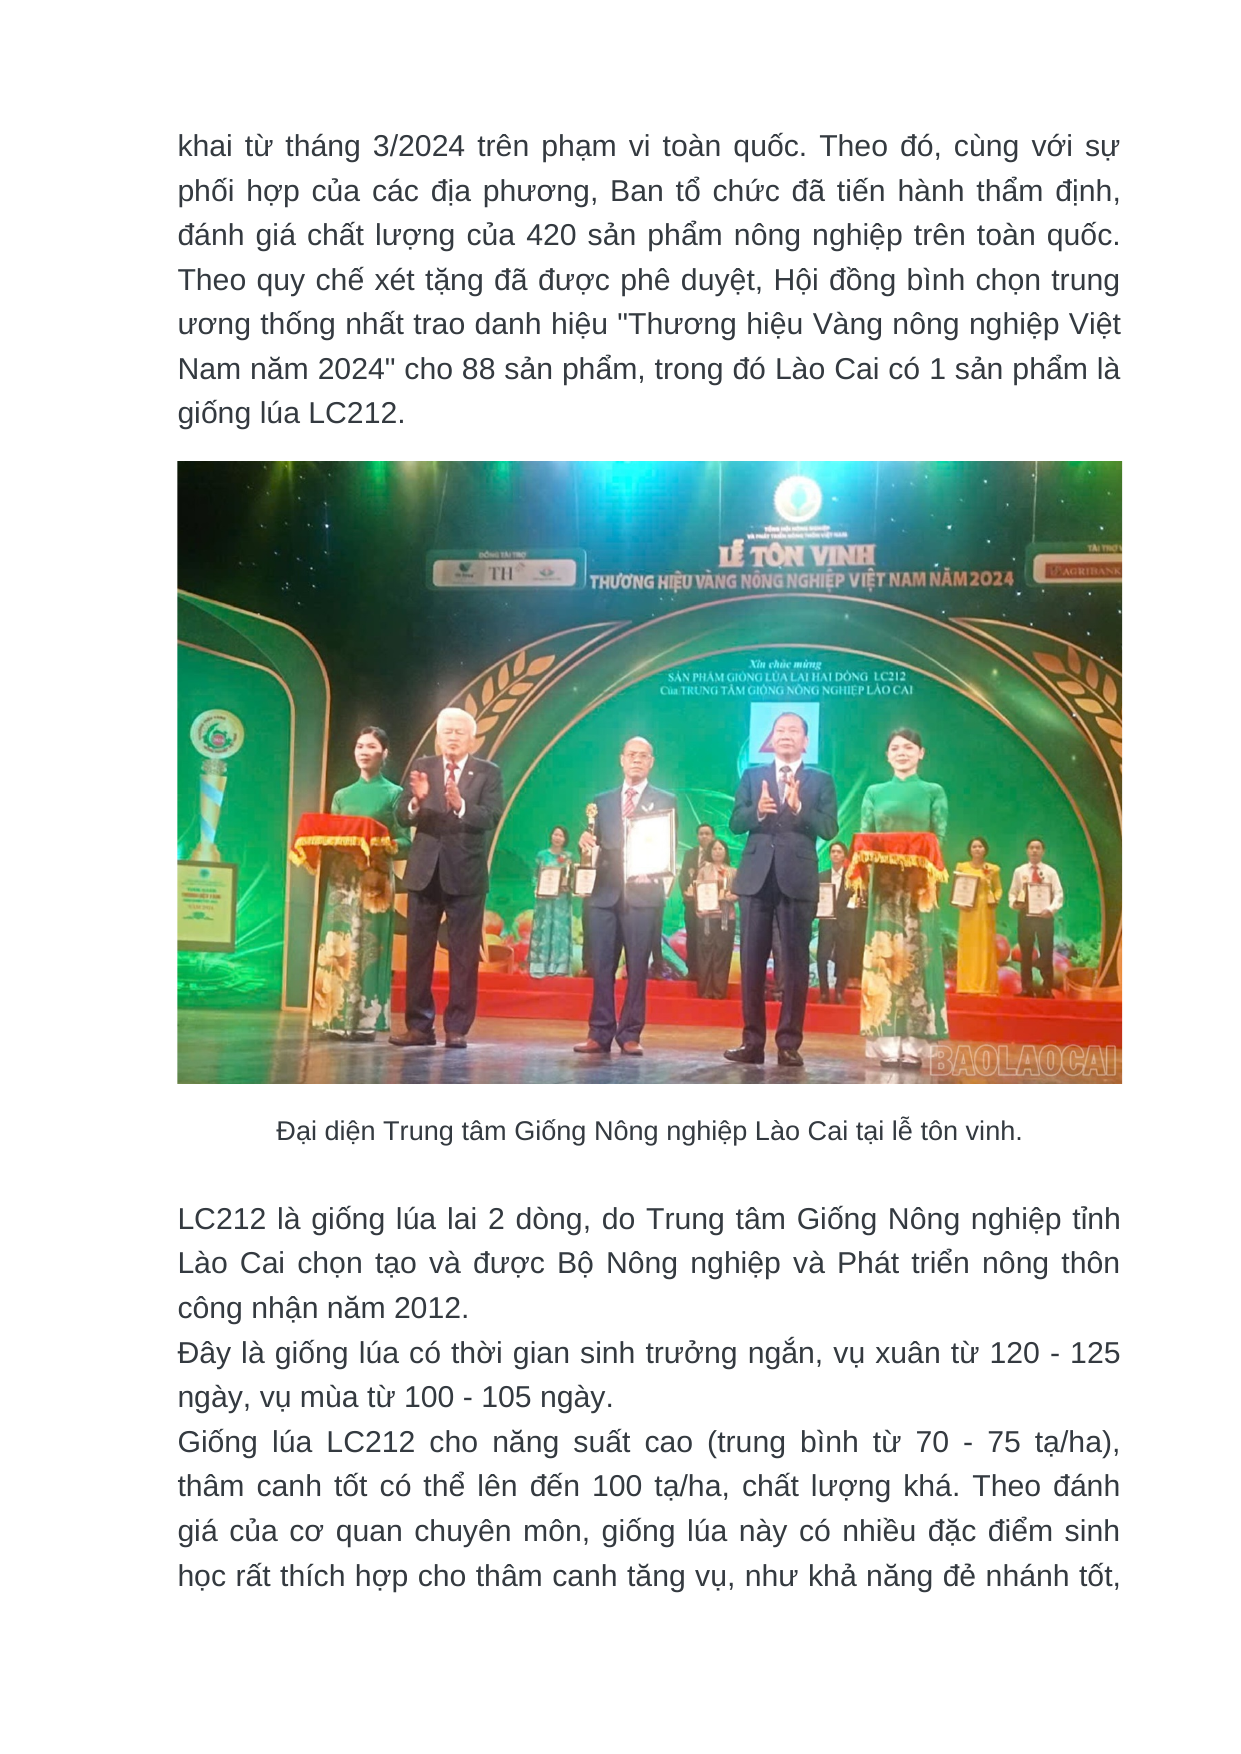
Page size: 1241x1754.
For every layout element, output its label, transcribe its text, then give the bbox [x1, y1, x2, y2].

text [177, 1414, 1122, 1592]
picture [177, 461, 1123, 1084]
text Đại diện Trung tâm Giống Nông nghiệp Lào Cai tại lễ tôn vinh. [177, 1115, 1122, 1146]
text Đây là giống lúa có thời gian sinh trưởng ngắn, vụ xuân từ 120 - 125 ngày, vụ mùa từ 100 - 105 ngày. [177, 1325, 1122, 1414]
text LC212 là giống lúa lai 2 dòng, do Trung tâm Giống Nông nghiệp tỉnh Lào Cai chọn tạo và được Bộ Nông nghiệp và Phát triển nông thôn công nhận năm 2012. [177, 1191, 1122, 1325]
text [177, 118, 1122, 430]
